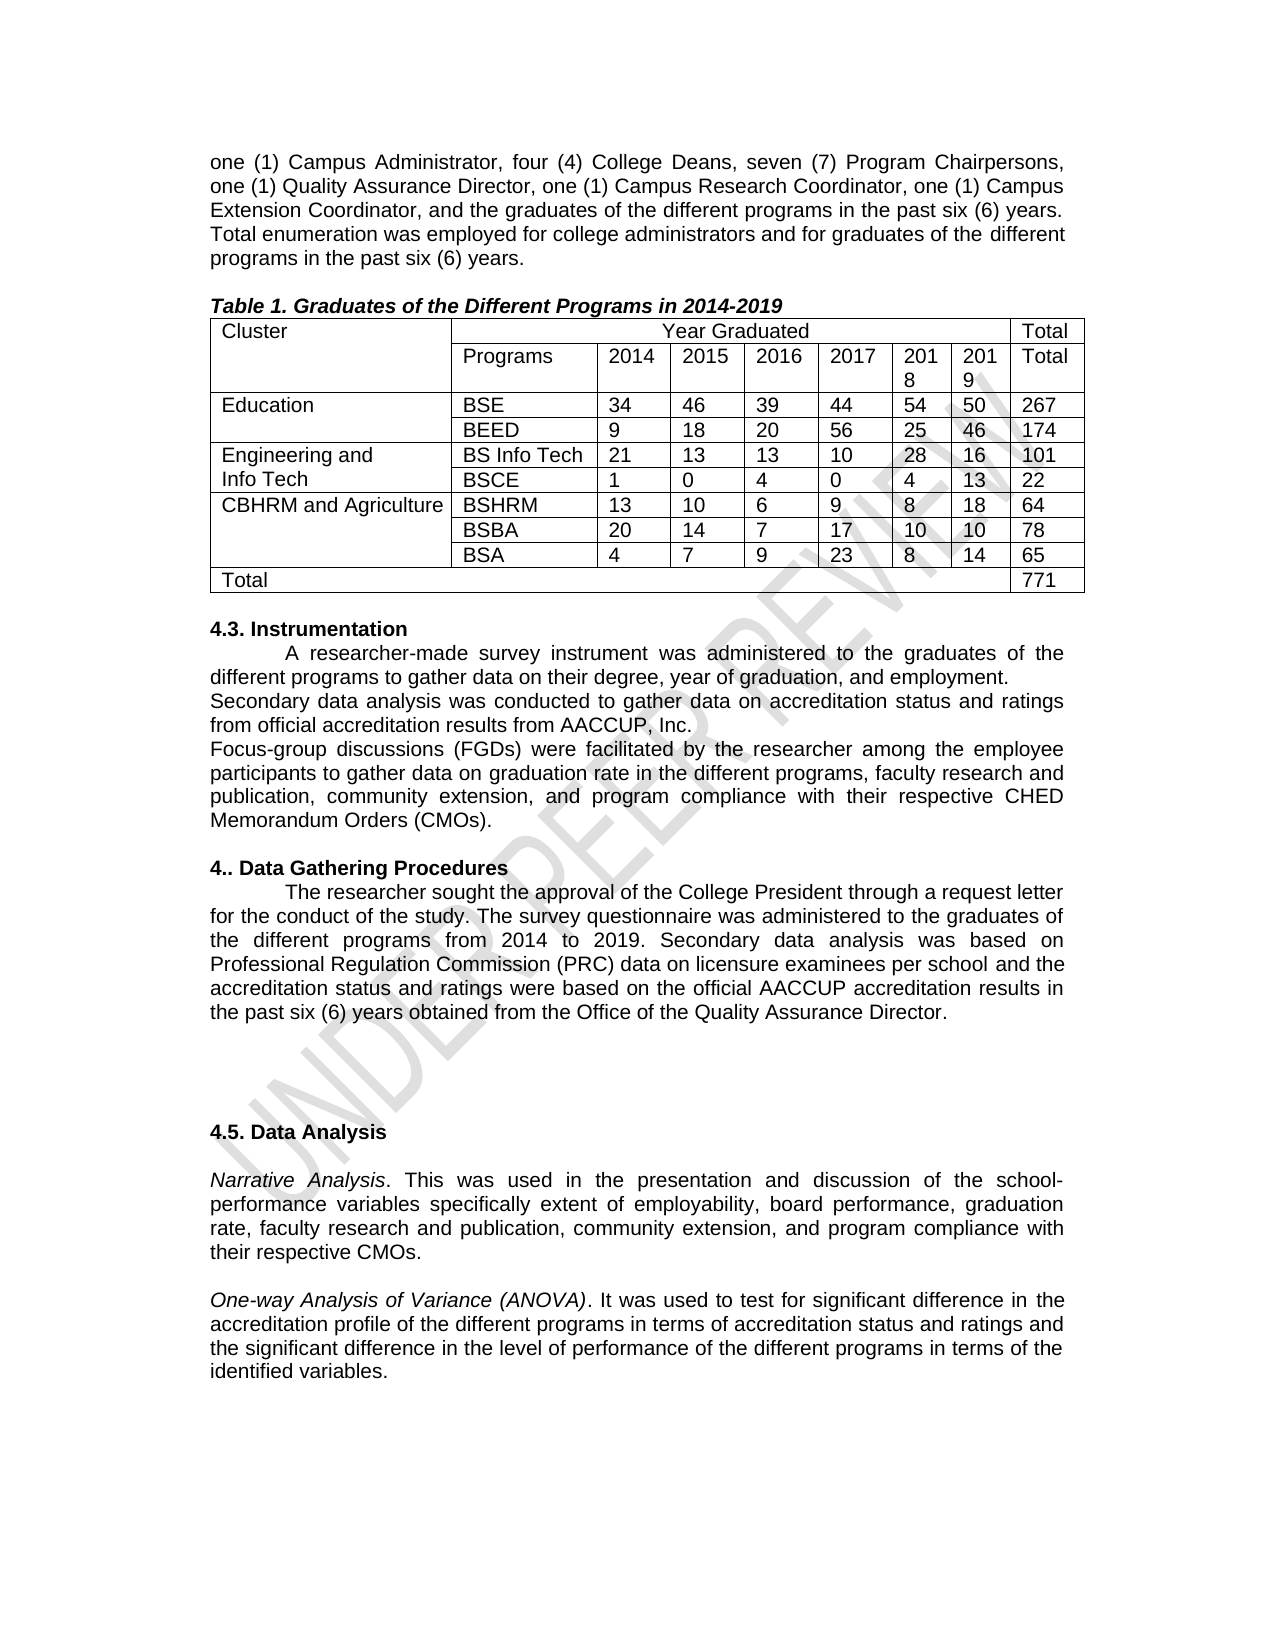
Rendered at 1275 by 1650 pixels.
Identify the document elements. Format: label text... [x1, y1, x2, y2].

table_cell 0 [819, 468, 892, 492]
table_cell 10 [819, 443, 892, 467]
table_cell 44 [819, 393, 892, 417]
table_cell 174 [1011, 418, 1084, 442]
table_cell 4 [893, 468, 951, 492]
table_cell 2018 [893, 344, 951, 392]
table_cell 13 [671, 443, 744, 467]
text Narrative Analysis. This was used in the presentation and discussion of the school-performance variables specifically extent of employability, board performance, graduation rate, faculty research and publication, community extension, and program compliance with their respective CMOs. [210, 1168, 1065, 1263]
table_cell 4 [598, 543, 670, 567]
table_cell Programs [452, 344, 597, 392]
table_cell Education [211, 393, 451, 442]
text Secondary data analysis was conducted to gather data on accreditation status and ratings from official accreditation results from AACCUP, Inc. [210, 688, 1065, 736]
table_cell BS Info Tech [452, 443, 597, 467]
text 4.. Data Gathering Procedures [210, 856, 1065, 880]
table_cell 78 [1011, 518, 1084, 542]
table_cell BSHRM [452, 493, 597, 517]
table_cell 771 [1011, 568, 1084, 592]
table_cell 21 [598, 443, 670, 467]
table_cell Total [211, 568, 1010, 592]
table_cell 101 [1011, 443, 1084, 467]
table_cell 9 [745, 543, 818, 567]
table_cell 14 [671, 518, 744, 542]
table_cell BSE [452, 393, 597, 417]
table_cell 39 [745, 393, 818, 417]
table_cell BSA [452, 543, 597, 567]
table_cell 25 [893, 418, 951, 442]
table_cell Total [1011, 344, 1084, 392]
table_cell 6 [745, 493, 818, 517]
table_cell 65 [1011, 543, 1084, 567]
table_cell 18 [952, 493, 1010, 517]
table_cell BEED [452, 418, 597, 442]
table_cell 13 [952, 468, 1010, 492]
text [210, 150, 1065, 270]
table_header Total [1011, 319, 1084, 343]
table_cell 2017 [819, 344, 892, 392]
table_cell Engineering and Info Tech [211, 443, 451, 492]
table_cell 7 [745, 518, 818, 542]
table_cell 18 [671, 418, 744, 442]
table_cell 8 [893, 493, 951, 517]
table_cell 28 [893, 443, 951, 467]
table_cell 20 [598, 518, 670, 542]
table_cell 10 [671, 493, 744, 517]
table_cell 22 [1011, 468, 1084, 492]
table_header Year Graduated [452, 319, 1010, 343]
table_cell 17 [819, 518, 892, 542]
text The researcher sought the approval of the College President through a request letter for the conduct of the study. The survey questionnaire was administered to the graduates of the different programs from 2014 to 2019. Secondary data analysis was based on Professional Regulation Commission (PRC) data on licensure examinees per school and the accreditation status and ratings were based on the official AACCUP accreditation results in the past six (6) years obtained from the Office of the Quality Assurance Director. [210, 880, 1065, 1024]
table_cell BSCE [452, 468, 597, 492]
table_header Cluster [211, 319, 451, 392]
table_cell 20 [745, 418, 818, 442]
text Focus-group discussions (FGDs) were facilitated by the researcher among the employee participants to gather data on graduation rate in the different programs, faculty research and publication, community extension, and program compliance with their respective CHED Memorandum Orders (CMOs). [210, 736, 1065, 832]
table_cell 46 [671, 393, 744, 417]
table_cell 9 [819, 493, 892, 517]
table_cell 13 [745, 443, 818, 467]
table_cell 10 [952, 518, 1010, 542]
table_cell 16 [952, 443, 1010, 467]
table_cell 1 [598, 468, 670, 492]
table_cell 2019 [952, 344, 1010, 392]
table_cell BSBA [452, 518, 597, 542]
table_cell 2015 [671, 344, 744, 392]
table_cell 14 [952, 543, 1010, 567]
table_cell 46 [952, 418, 1010, 442]
text One-way Analysis of Variance (ANOVA). It was used to test for significant difference in the accreditation profile of the different programs in terms of accreditation status and ratings and the significant difference in the level of performance of the different programs in terms of the identified variables. [210, 1287, 1065, 1383]
text 4.3. Instrumentation [210, 617, 1065, 641]
text Table 1. Graduates of the Different Programs in 2014-2019 [210, 294, 1074, 318]
table_cell 50 [952, 393, 1010, 417]
table_cell 2016 [745, 344, 818, 392]
table_cell 7 [671, 543, 744, 567]
text 4.5. Data Analysis [210, 1120, 1065, 1144]
table_cell 267 [1011, 393, 1084, 417]
table_cell 9 [598, 418, 670, 442]
table_cell 4 [745, 468, 818, 492]
table_cell CBHRM and Agriculture [211, 493, 451, 567]
table_cell 54 [893, 393, 951, 417]
table_cell 10 [893, 518, 951, 542]
table_cell 2014 [598, 344, 670, 392]
table_cell 8 [893, 543, 951, 567]
table_cell 0 [671, 468, 744, 492]
table_cell 23 [819, 543, 892, 567]
table_cell 64 [1011, 493, 1084, 517]
table_cell 56 [819, 418, 892, 442]
table_cell 34 [598, 393, 670, 417]
table_cell 13 [598, 493, 670, 517]
text A researcher-made survey instrument was administered to the graduates of the different programs to gather data on their degree, year of graduation, and employment. [210, 641, 1065, 688]
